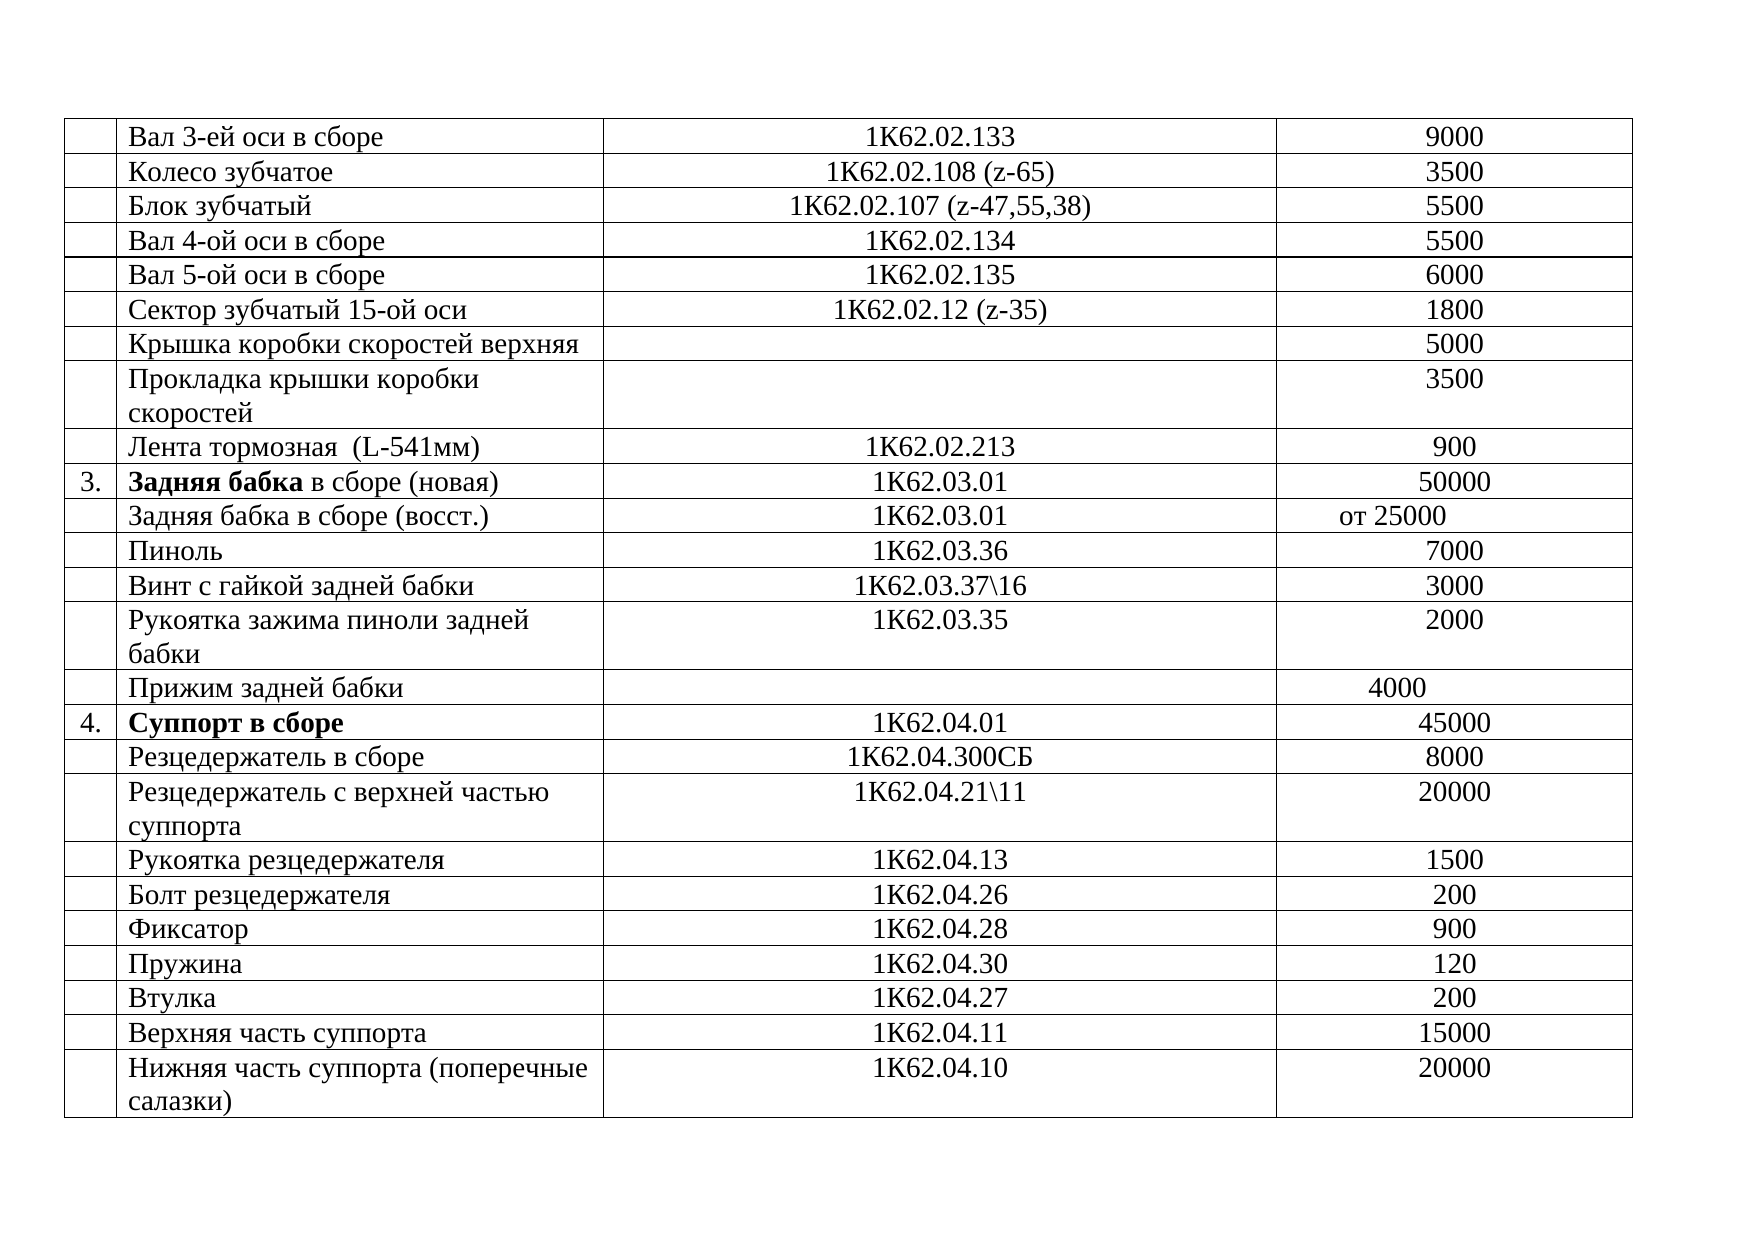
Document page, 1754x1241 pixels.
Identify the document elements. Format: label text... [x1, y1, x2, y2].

table_cell 1500 [1277, 842, 1632, 876]
table_cell [65, 842, 116, 876]
table_cell 20000 [1277, 774, 1632, 841]
table_cell 1К62.04.26 [604, 877, 1276, 910]
table_cell 20000 [1277, 1050, 1632, 1117]
table_cell 8000 [1277, 740, 1632, 773]
table_cell 1К62.04.28 [604, 911, 1276, 945]
table_cell Резцедержатель в сборе [117, 740, 603, 773]
table_cell Вал 3-ей оси в сборе [117, 119, 603, 153]
table_cell 1К62.04.30 [604, 946, 1276, 979]
table_cell 1К62.04.27 [604, 981, 1276, 1014]
table_cell 2000 [1277, 602, 1632, 669]
table_cell 1К62.04.01 [604, 705, 1276, 738]
table_cell 900 [1277, 429, 1632, 463]
table_cell 200 [1277, 877, 1632, 910]
table_cell [65, 258, 116, 291]
table_cell Верхняя часть суппорта [117, 1015, 603, 1049]
table_cell 4000 [1277, 670, 1632, 704]
table_cell 6000 [1277, 258, 1632, 291]
table_cell [65, 292, 116, 326]
table_cell 50000 [1277, 464, 1632, 497]
table_cell [65, 774, 116, 841]
table_cell Рукоятка резцедержателя [117, 842, 603, 876]
table_cell [65, 361, 116, 428]
table_cell [65, 429, 116, 463]
table_cell [604, 670, 1276, 704]
table_cell [65, 1015, 116, 1049]
table_cell 45000 [1277, 705, 1632, 738]
table_cell 5500 [1277, 188, 1632, 222]
table_cell [65, 877, 116, 910]
table_cell Болт резцедержателя [117, 877, 603, 910]
table_cell [65, 602, 116, 669]
table_cell [65, 568, 116, 601]
table_cell Колесо зубчатое [117, 154, 603, 187]
table_cell 3500 [1277, 361, 1632, 428]
table_cell Фиксатор [117, 911, 603, 945]
table_cell 9000 [1277, 119, 1632, 153]
table_cell 1К62.04.13 [604, 842, 1276, 876]
table_cell [65, 188, 116, 222]
table_cell 1К62.03.35 [604, 602, 1276, 669]
table_cell [65, 499, 116, 532]
table_cell Прижим задней бабки [117, 670, 603, 704]
table_cell Сектор зубчатый 15-ой оси [117, 292, 603, 326]
table_cell Задняя бабка в сборе (новая) [117, 464, 603, 497]
table_cell [65, 154, 116, 187]
table_cell Пиноль [117, 533, 603, 567]
table_cell Вал 4-ой оси в сборе [117, 223, 603, 256]
table_cell 1К62.02.135 [604, 258, 1276, 291]
table_cell [65, 1050, 116, 1117]
table_cell Задняя бабка в сборе (восст.) [117, 499, 603, 532]
table_cell 3500 [1277, 154, 1632, 187]
table_cell [65, 740, 116, 773]
table_cell Нижняя часть суппорта (поперечные салазки) [117, 1050, 603, 1117]
table_cell Лента тормозная (L-541мм) [117, 429, 603, 463]
table_cell от 25000 [1277, 499, 1632, 532]
table_cell 1К62.04.11 [604, 1015, 1276, 1049]
table_cell 5000 [1277, 327, 1632, 360]
table_cell [65, 946, 116, 979]
table_cell [65, 223, 116, 256]
table_cell 5500 [1277, 223, 1632, 256]
table_cell 120 [1277, 946, 1632, 979]
table_cell 1800 [1277, 292, 1632, 326]
table_cell [65, 981, 116, 1014]
table_cell 15000 [1277, 1015, 1632, 1049]
table_cell 200 [1277, 981, 1632, 1014]
table_cell [604, 327, 1276, 360]
table_cell 1К62.02.213 [604, 429, 1276, 463]
table_cell [65, 327, 116, 360]
table_cell 3. [65, 464, 116, 497]
table_cell 1К62.04.21\11 [604, 774, 1276, 841]
table_cell 1К62.02.12 (z-35) [604, 292, 1276, 326]
table_cell 4. [65, 705, 116, 738]
table_cell 3000 [1277, 568, 1632, 601]
table_cell Рукоятка зажима пиноли задней бабки [117, 602, 603, 669]
table_cell 900 [1277, 911, 1632, 945]
table_cell Суппорт в сборе [117, 705, 603, 738]
table_cell [65, 911, 116, 945]
table_cell 1К62.02.107 (z-47,55,38) [604, 188, 1276, 222]
table_cell [604, 361, 1276, 428]
table_cell 1К62.02.133 [604, 119, 1276, 153]
table_cell 1К62.03.01 [604, 499, 1276, 532]
table_cell [65, 119, 116, 153]
table_cell Резцедержатель с верхней частью суппорта [117, 774, 603, 841]
table_cell Прокладка крышки коробки скоростей [117, 361, 603, 428]
table_cell 1К62.03.37\16 [604, 568, 1276, 601]
table_cell 1К62.04.10 [604, 1050, 1276, 1117]
table_cell Пружина [117, 946, 603, 979]
table_cell 1К62.03.01 [604, 464, 1276, 497]
table_cell Блок зубчатый [117, 188, 603, 222]
table_cell [65, 533, 116, 567]
table_cell 1К62.04.300СБ [604, 740, 1276, 773]
table_cell 7000 [1277, 533, 1632, 567]
table_cell Вал 5-ой оси в сборе [117, 258, 603, 291]
table_cell Крышка коробки скоростей верхняя [117, 327, 603, 360]
table_cell Втулка [117, 981, 603, 1014]
table_cell 1К62.02.108 (z-65) [604, 154, 1276, 187]
table_cell 1К62.03.36 [604, 533, 1276, 567]
table_cell 1К62.02.134 [604, 223, 1276, 256]
table_cell Винт с гайкой задней бабки [117, 568, 603, 601]
table_cell [65, 670, 116, 704]
